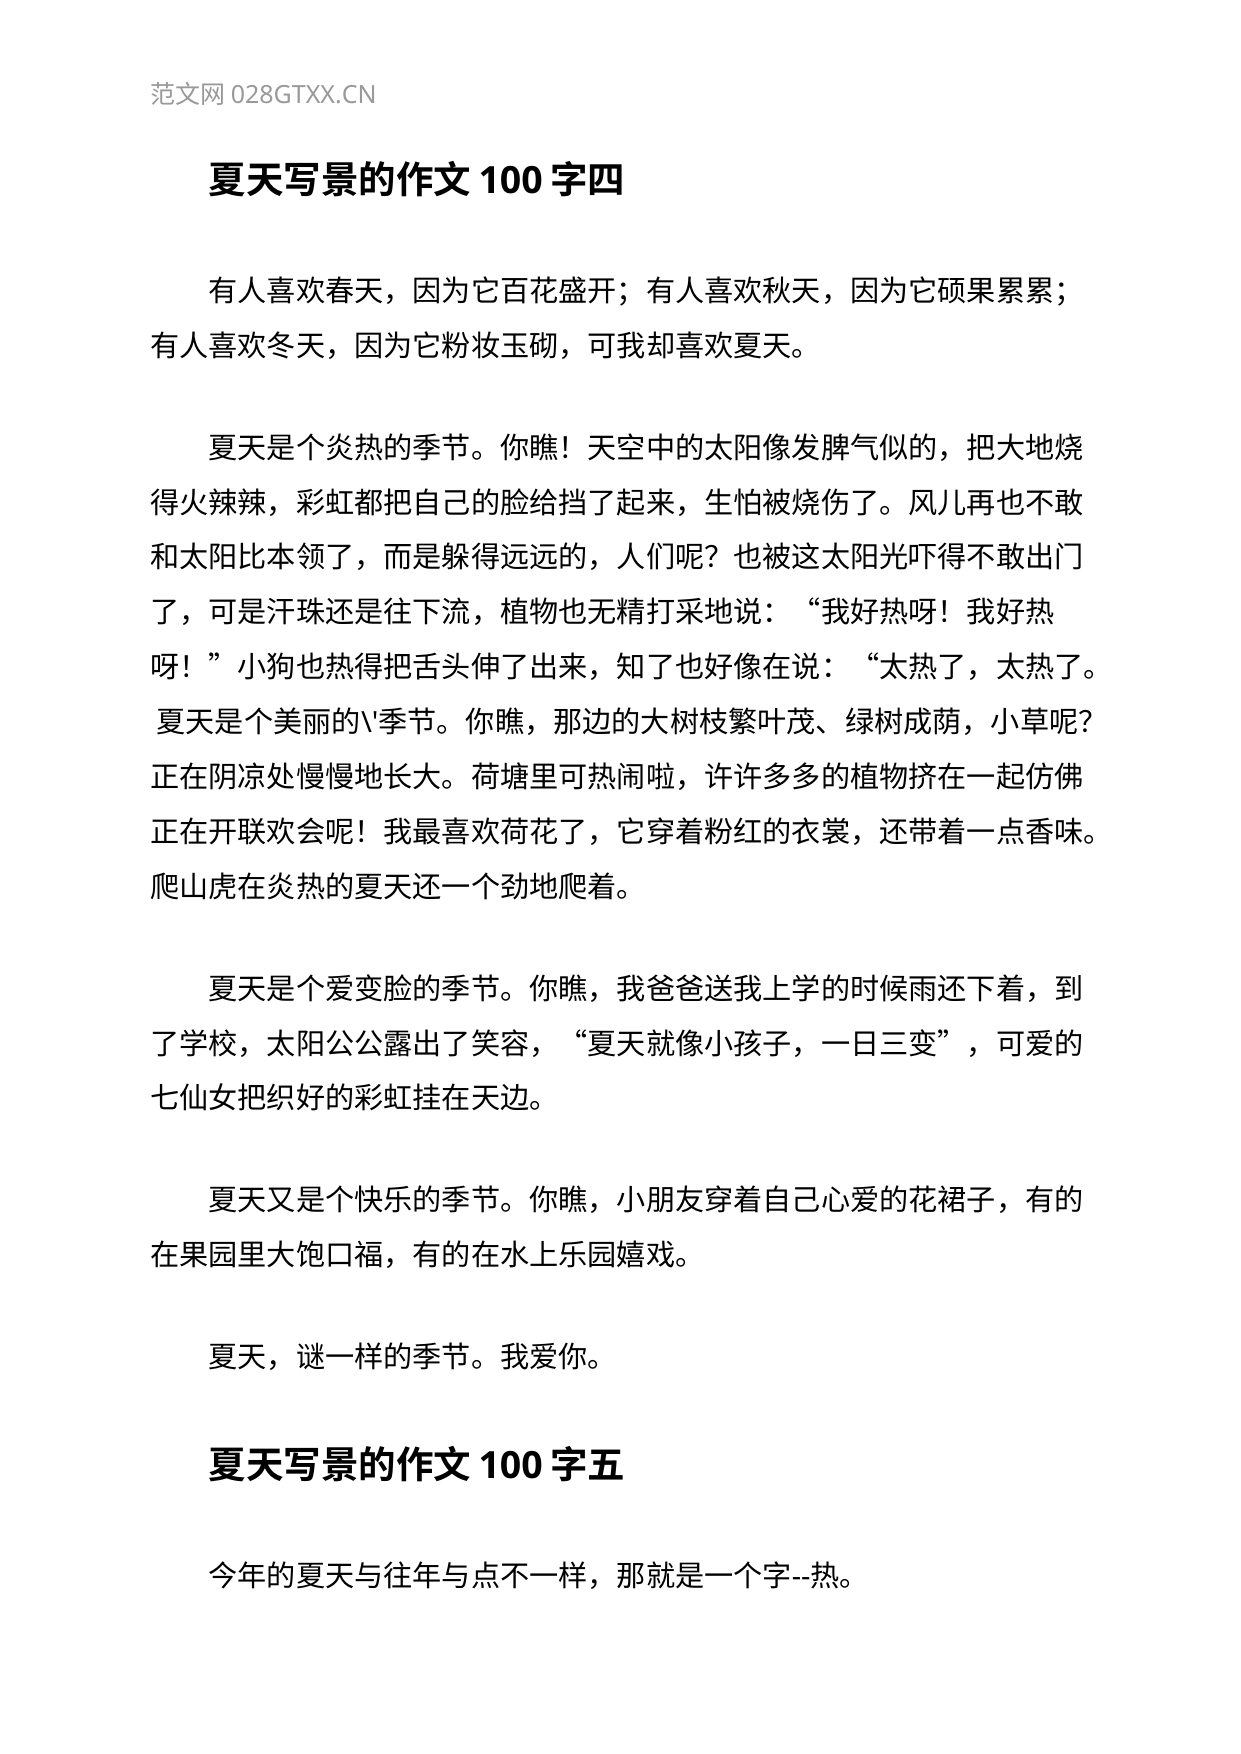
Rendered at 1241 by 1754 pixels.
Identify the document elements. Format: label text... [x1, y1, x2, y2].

text 夏天，谜一样的季节。我爱你。 [150, 1333, 1090, 1376]
text 夏天写景的作文100字四 [150, 150, 1090, 204]
text 夏天是个炎热的季节。你瞧！天空中的太阳像发脾气似的，把大地烧得火辣辣，彩虹都把自己的脸给挡了起来，生怕被烧伤了。风儿再也不敢和太阳比本领了，而是躲得远远的，人们呢？也被这太阳光吓得不敢出门了，可是汗珠还是往下流，植物也无精打采地说：“我好热呀！我好热呀！”小狗也热得把舌头伸了出来，知了也好像在说：“太热了，太热了。 夏天是个美丽的\'季节。你瞧，那边的大树枝繁叶茂、绿树成荫，小草呢？正在阴凉处慢慢地长大。荷塘里可热闹啦，许许多多的植物挤在一起仿佛正在开联欢会呢！我最喜欢荷花了，它穿着粉红的衣裳，还带着一点香味。爬山虎在炎热的夏天还一个劲地爬着。 [150, 424, 1090, 906]
text 今年的夏天与往年与点不一样，那就是一个字--热。 [150, 1553, 1090, 1595]
text 有人喜欢春天，因为它百花盛开；有人喜欢秋天，因为它硕果累累；有人喜欢冬天，因为它粉妆玉砌，可我却喜欢夏天。 [150, 268, 1090, 365]
text 夏天又是个快乐的季节。你瞧，小朋友穿着自己心爱的花裙子，有的在果园里大饱口福，有的在水上乐园嬉戏。 [150, 1177, 1090, 1274]
text 夏天写景的作文100字五 [150, 1435, 1090, 1490]
text 夏天是个爱变脸的季节。你瞧，我爸爸送我上学的时候雨还下着，到了学校，太阳公公露出了笑容，“夏天就像小孩子，一日三变”，可爱的七仙女把织好的彩虹挂在天边。 [150, 965, 1090, 1117]
